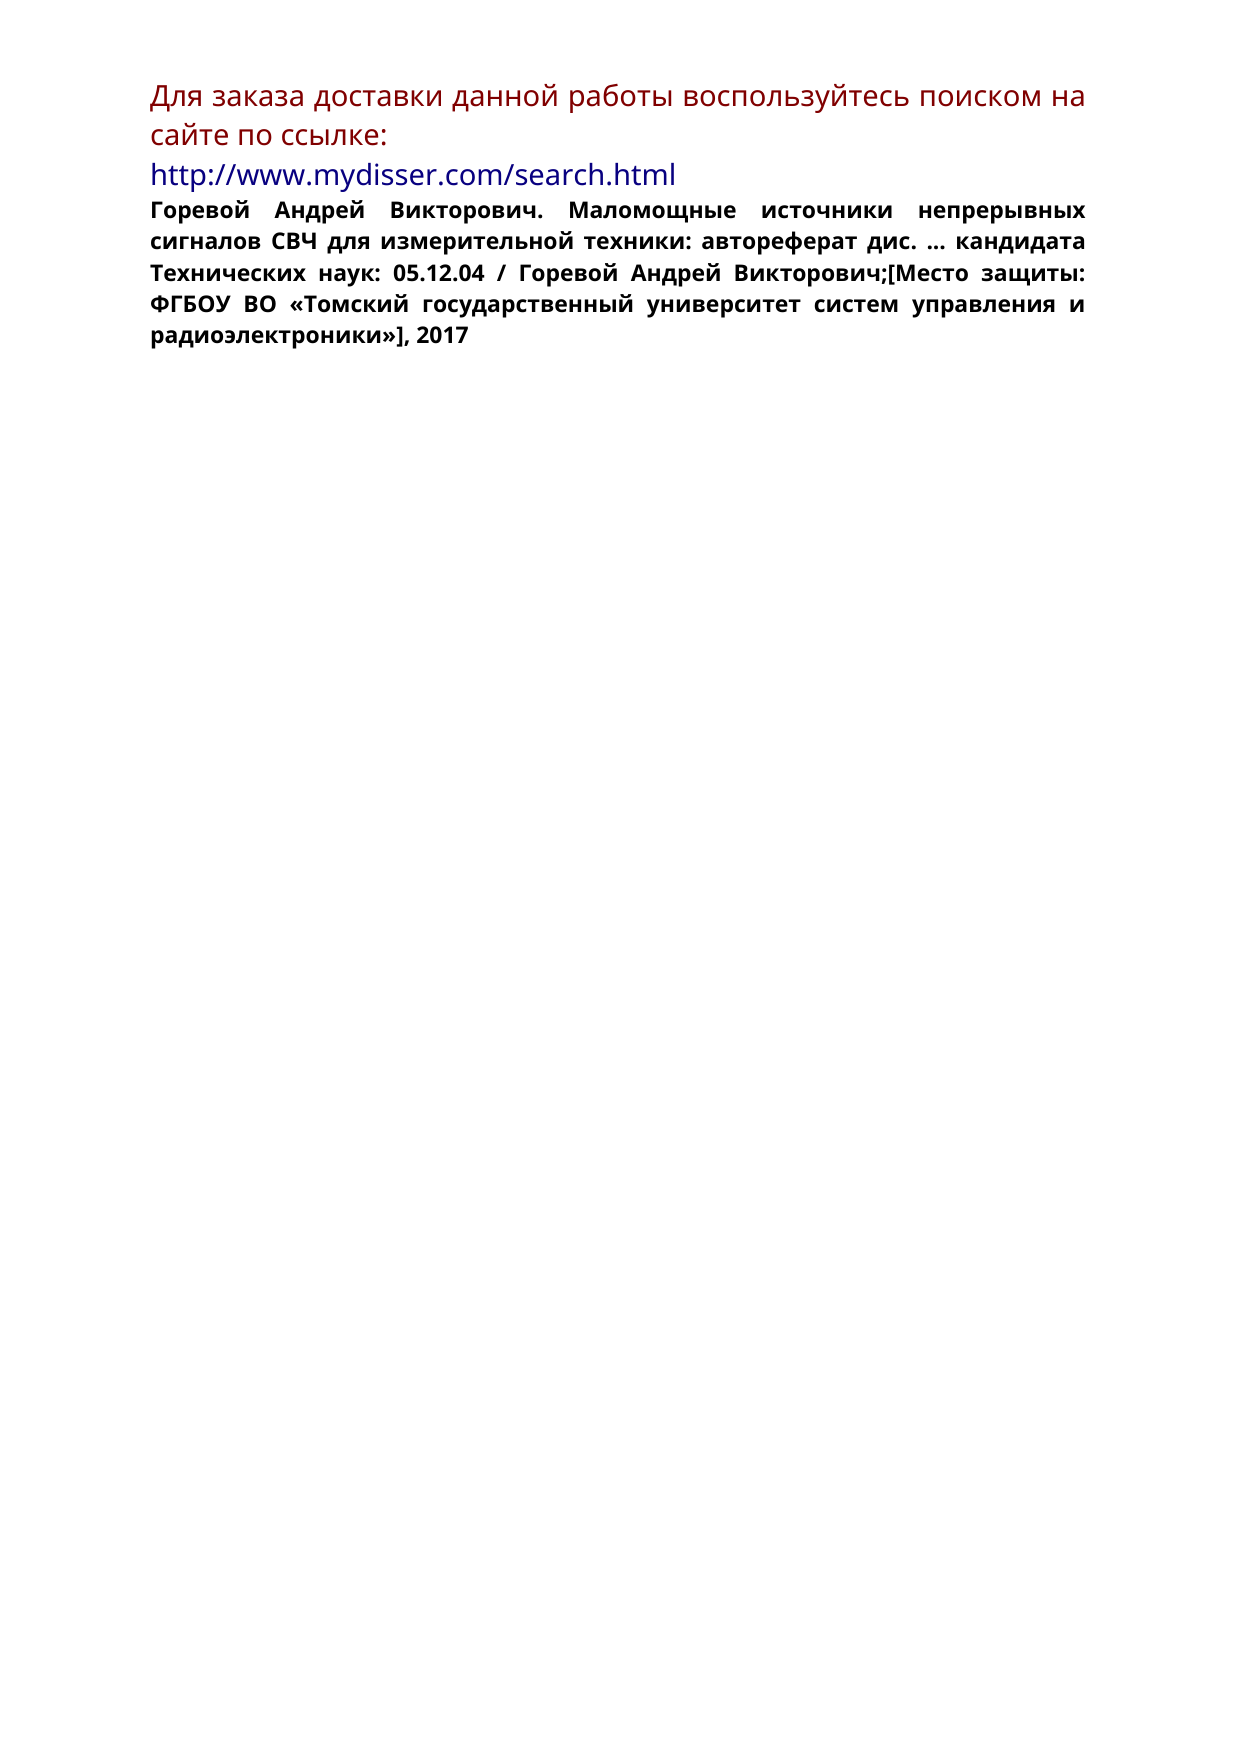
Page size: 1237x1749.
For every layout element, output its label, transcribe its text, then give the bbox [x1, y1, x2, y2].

text Горевой Андрей Викторович. Маломощные источники непрерывных сигналов СВЧ для измерительной техники: автореферат дис. ... кандидата Технических наук: 05.12.04 / Горевой Андрей Викторович;[Место защиты: ФГБОУ ВО «Томский государственный университет систем управления и радиоэлектроники»], 2017 [150, 194, 1086, 350]
